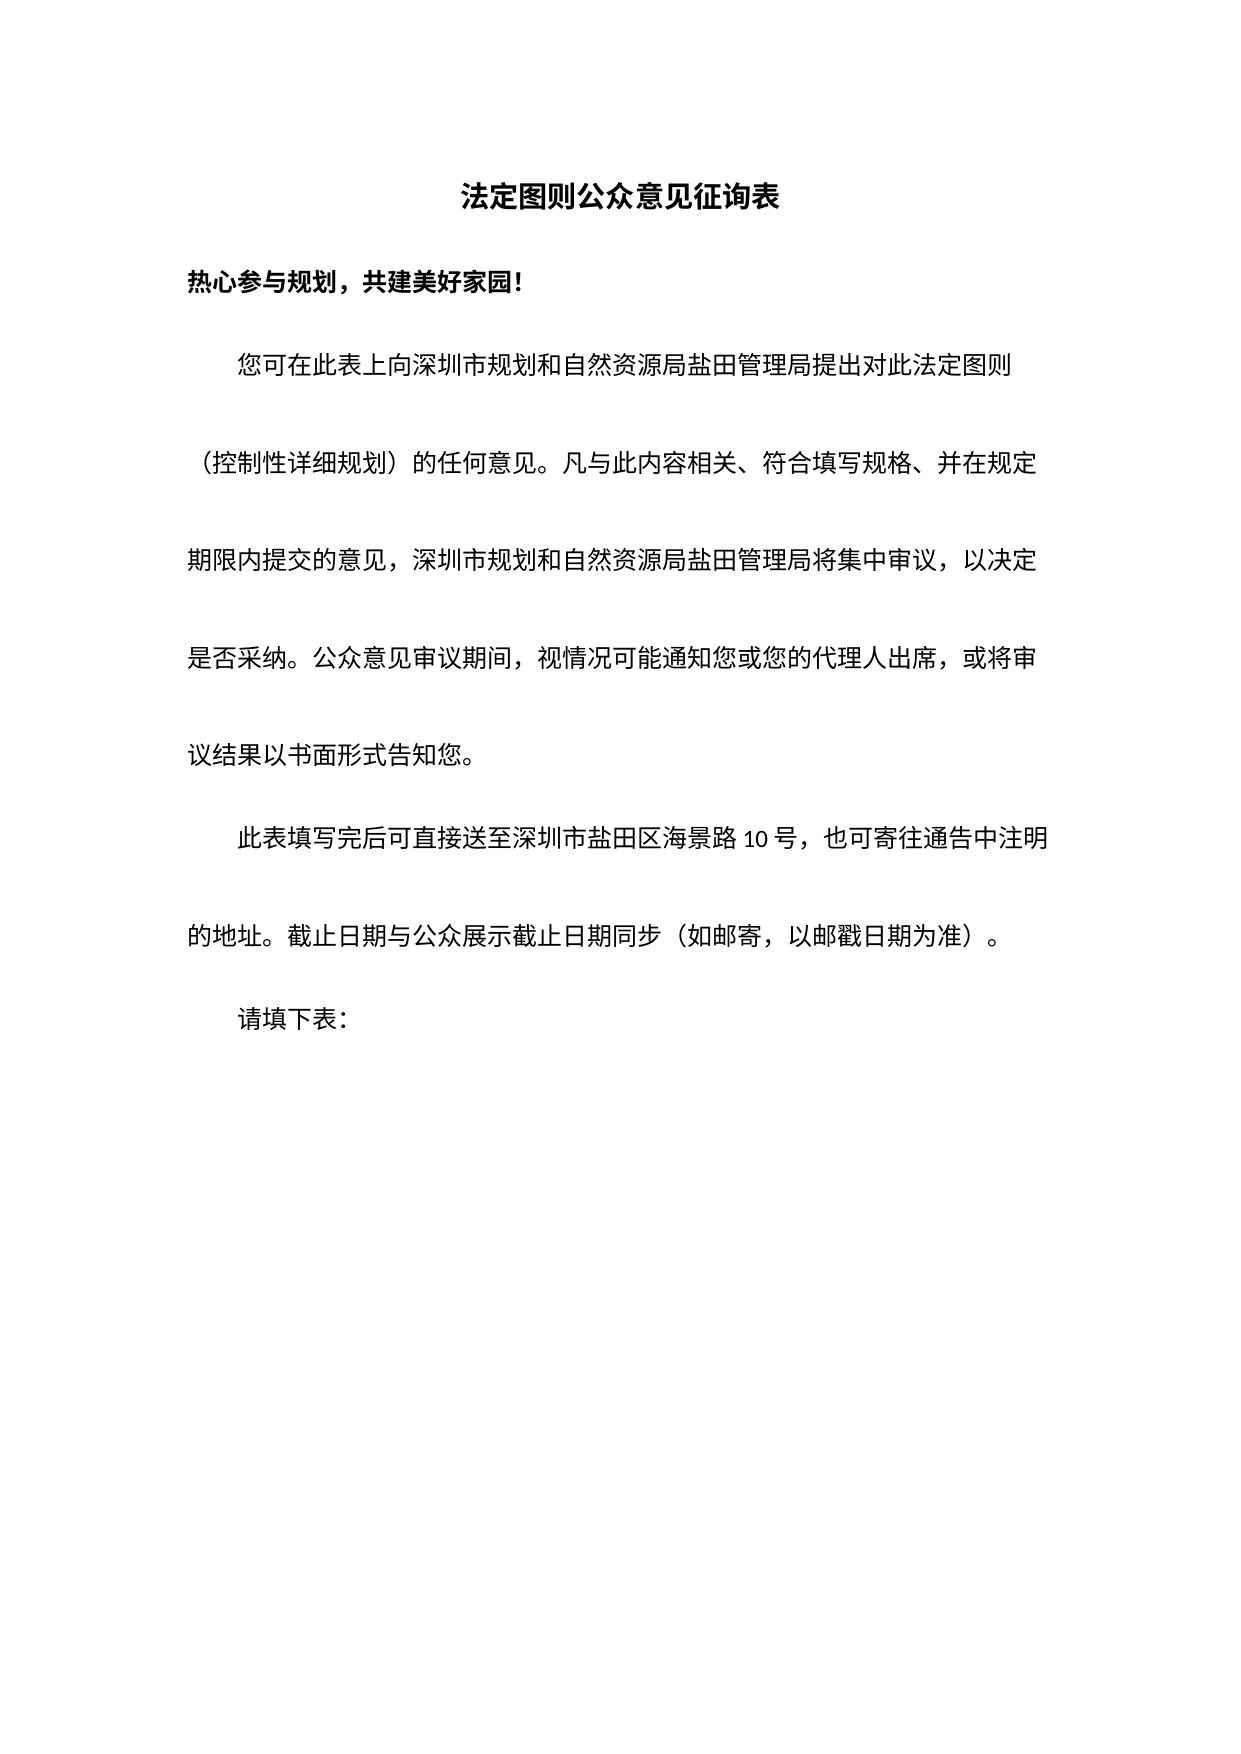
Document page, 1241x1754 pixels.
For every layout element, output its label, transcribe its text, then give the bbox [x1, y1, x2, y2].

text 您可在此表上向深圳市规划和自然资源局盐田管理局提出对此法定图则（控制性详细规划）的任何意见。凡与此内容相关、符合填写规格、并在规定期限内提交的意见，深圳市规划和自然资源局盐田管理局将集中审议，以决定是否采纳。公众意见审议期间，视情况可能通知您或您的代理人出席，或将审议结果以书面形式告知您。 [187, 331, 1053, 786]
text 法定图则公众意见征询表 [187, 162, 1053, 227]
text 此表填写完后可直接送至深圳市盐田区海景路10号，也可寄往通告中注明的地址。截止日期与公众展示截止日期同步（如邮寄，以邮戳日期为准）。 [187, 804, 1053, 967]
text 请填下表： [187, 985, 1053, 1050]
text 热心参与规划，共建美好家园！ [187, 248, 1053, 313]
